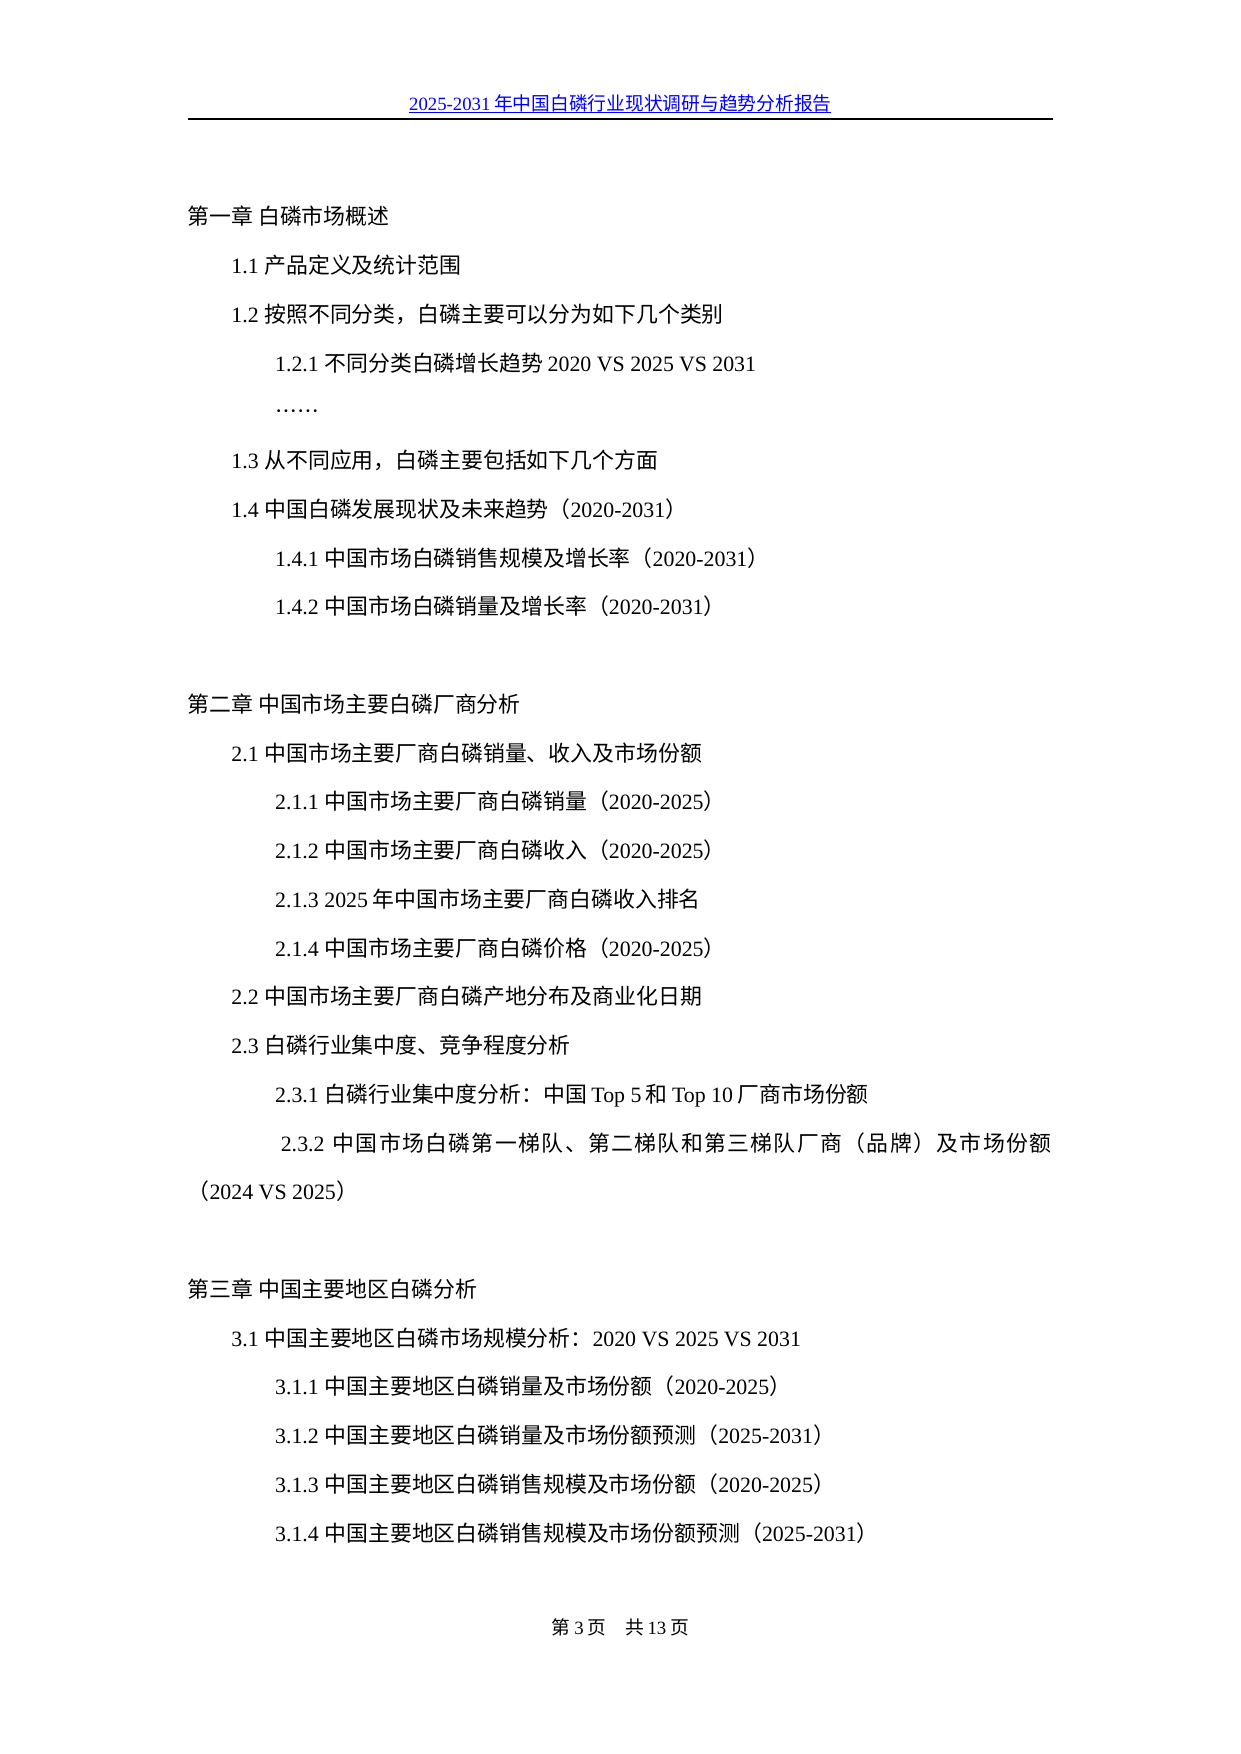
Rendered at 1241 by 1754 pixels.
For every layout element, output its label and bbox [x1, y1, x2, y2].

text [187, 150, 1053, 1548]
